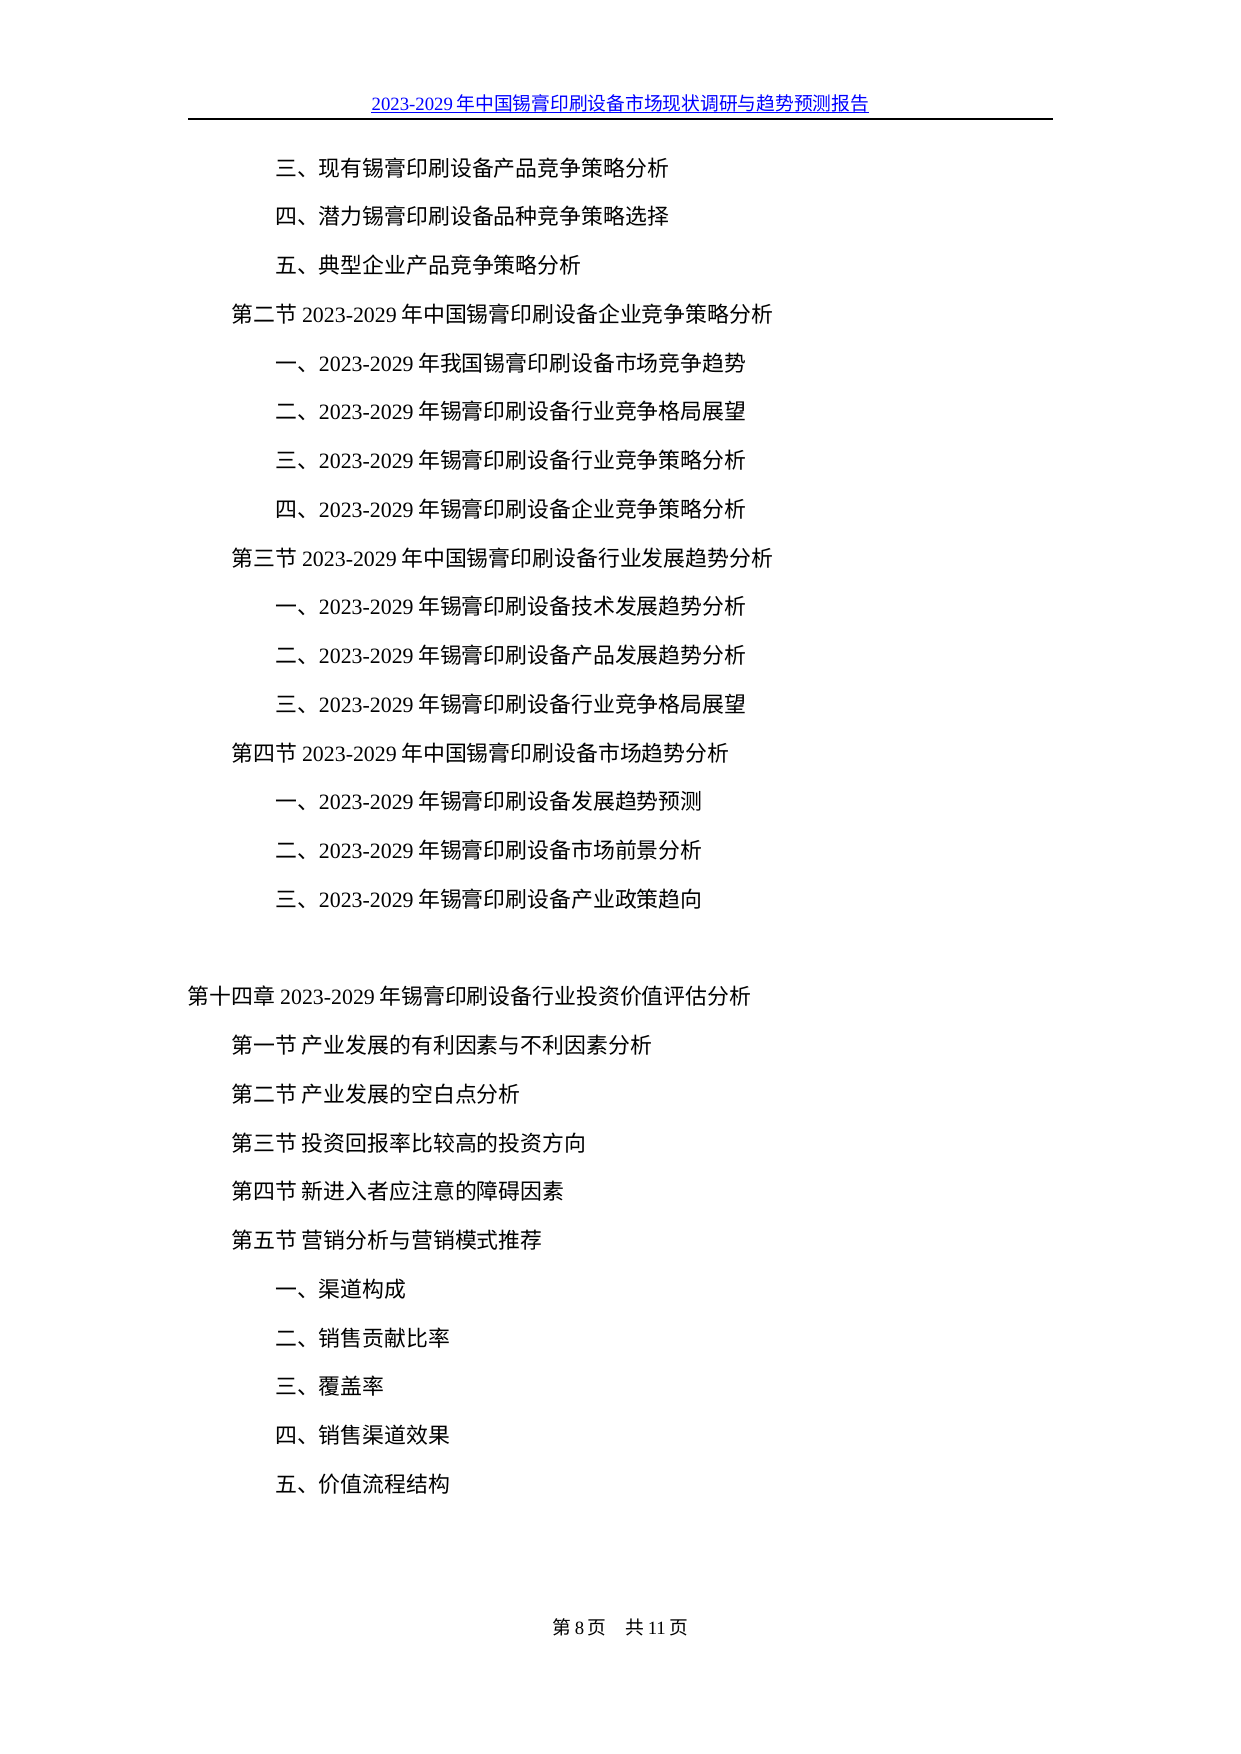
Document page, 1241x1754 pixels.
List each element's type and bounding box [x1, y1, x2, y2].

text [187, 150, 1053, 1499]
